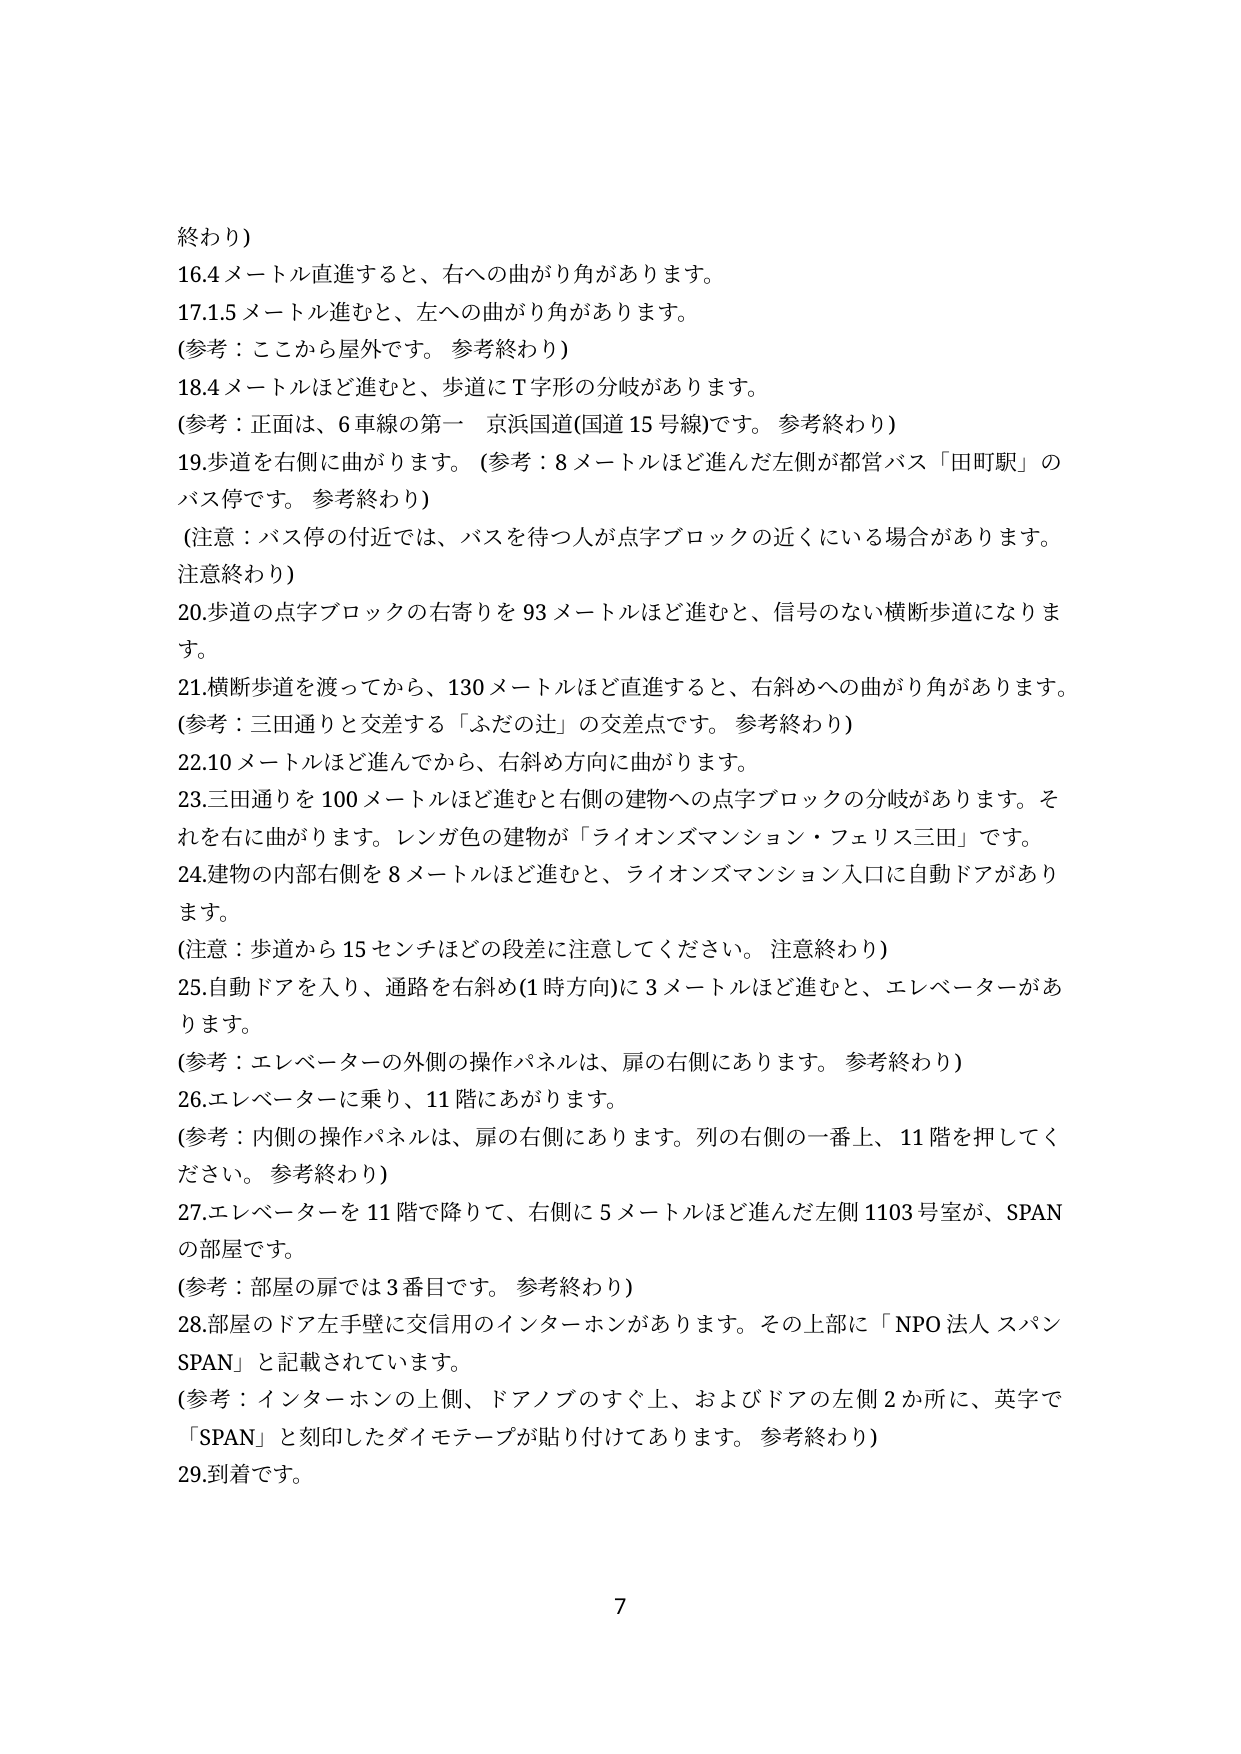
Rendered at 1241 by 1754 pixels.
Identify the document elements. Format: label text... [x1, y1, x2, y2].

text (注意：歩道から15センチほどの段差に注意してください。 注意終わり) [177, 929, 1063, 967]
text 28.部屋のドア左手壁に交信用のインターホンがあります。その上部に「NPO法人 スパン SPAN」と記載されています。 [177, 1304, 1063, 1379]
text 19.歩道を右側に曲がります。 (参考：8メートルほど進んだ左側が都営バス「田町駅」のバス停です。 参考終わり) [177, 442, 1063, 517]
text (参考：ここから屋外です。 参考終わり) [177, 329, 1063, 367]
text 29.到着です。 [177, 1454, 1063, 1492]
text 20.歩道の点字ブロックの右寄りを93メートルほど進むと、信号のない横断歩道になります。 [177, 592, 1063, 667]
text 17.1.5メートル進むと、左への曲がり角があります。 [177, 292, 1063, 329]
text 21.横断歩道を渡ってから、130メートルほど直進すると、右斜めへの曲がり角があります。 [177, 667, 1063, 704]
text (参考：三田通りと交差する「ふだの辻」の交差点です。 参考終わり) [177, 704, 1063, 742]
text (注意：バス停の付近では、バスを待つ人が点字ブロックの近くにいる場合があります。 注意終わり) [177, 517, 1063, 592]
text 22.10メートルほど進んでから、右斜め方向に曲がります。 [177, 742, 1063, 779]
text (参考：内側の操作パネルは、扉の右側にあります。列の右側の一番上、11階を押してください。 参考終わり) [177, 1117, 1063, 1192]
text 24.建物の内部右側を8メートルほど進むと、ライオンズマンション入口に自動ドアがあります。 [177, 854, 1063, 929]
text 16.4メートル直進すると、右への曲がり角があります。 [177, 254, 1063, 292]
text (参考：部屋の扉では3番目です。 参考終わり) [177, 1267, 1063, 1304]
text 18.4メートルほど進むと、歩道にT字形の分岐があります。 [177, 367, 1063, 404]
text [177, 217, 1063, 254]
text 25.自動ドアを入り、通路を右斜め(1時方向)に3メートルほど進むと、エレベーターがあります。 [177, 967, 1063, 1042]
text 26.エレベーターに乗り、11階にあがります。 [177, 1079, 1063, 1117]
text (参考：エレベーターの外側の操作パネルは、扉の右側にあります。 参考終わり) [177, 1042, 1063, 1079]
text (参考：インターホンの上側、ドアノブのすぐ上、およびドアの左側2か所に、英字で「SPAN」と刻印したダイモテープが貼り付けてあります。 参考終わり) [177, 1379, 1063, 1454]
text 23.三田通りを100メートルほど進むと右側の建物への点字ブロックの分岐があります。それを右に曲がります。レンガ色の建物が「ライオンズマンション・フェリス三田」です。 [177, 779, 1063, 854]
text 27.エレベーターを11階で降りて、右側に5メートルほど進んだ左側1103号室が、SPANの部屋です。 [177, 1192, 1063, 1267]
text (参考：正面は、6車線の第一 京浜国道(国道15号線)です。 参考終わり) [177, 404, 1063, 442]
